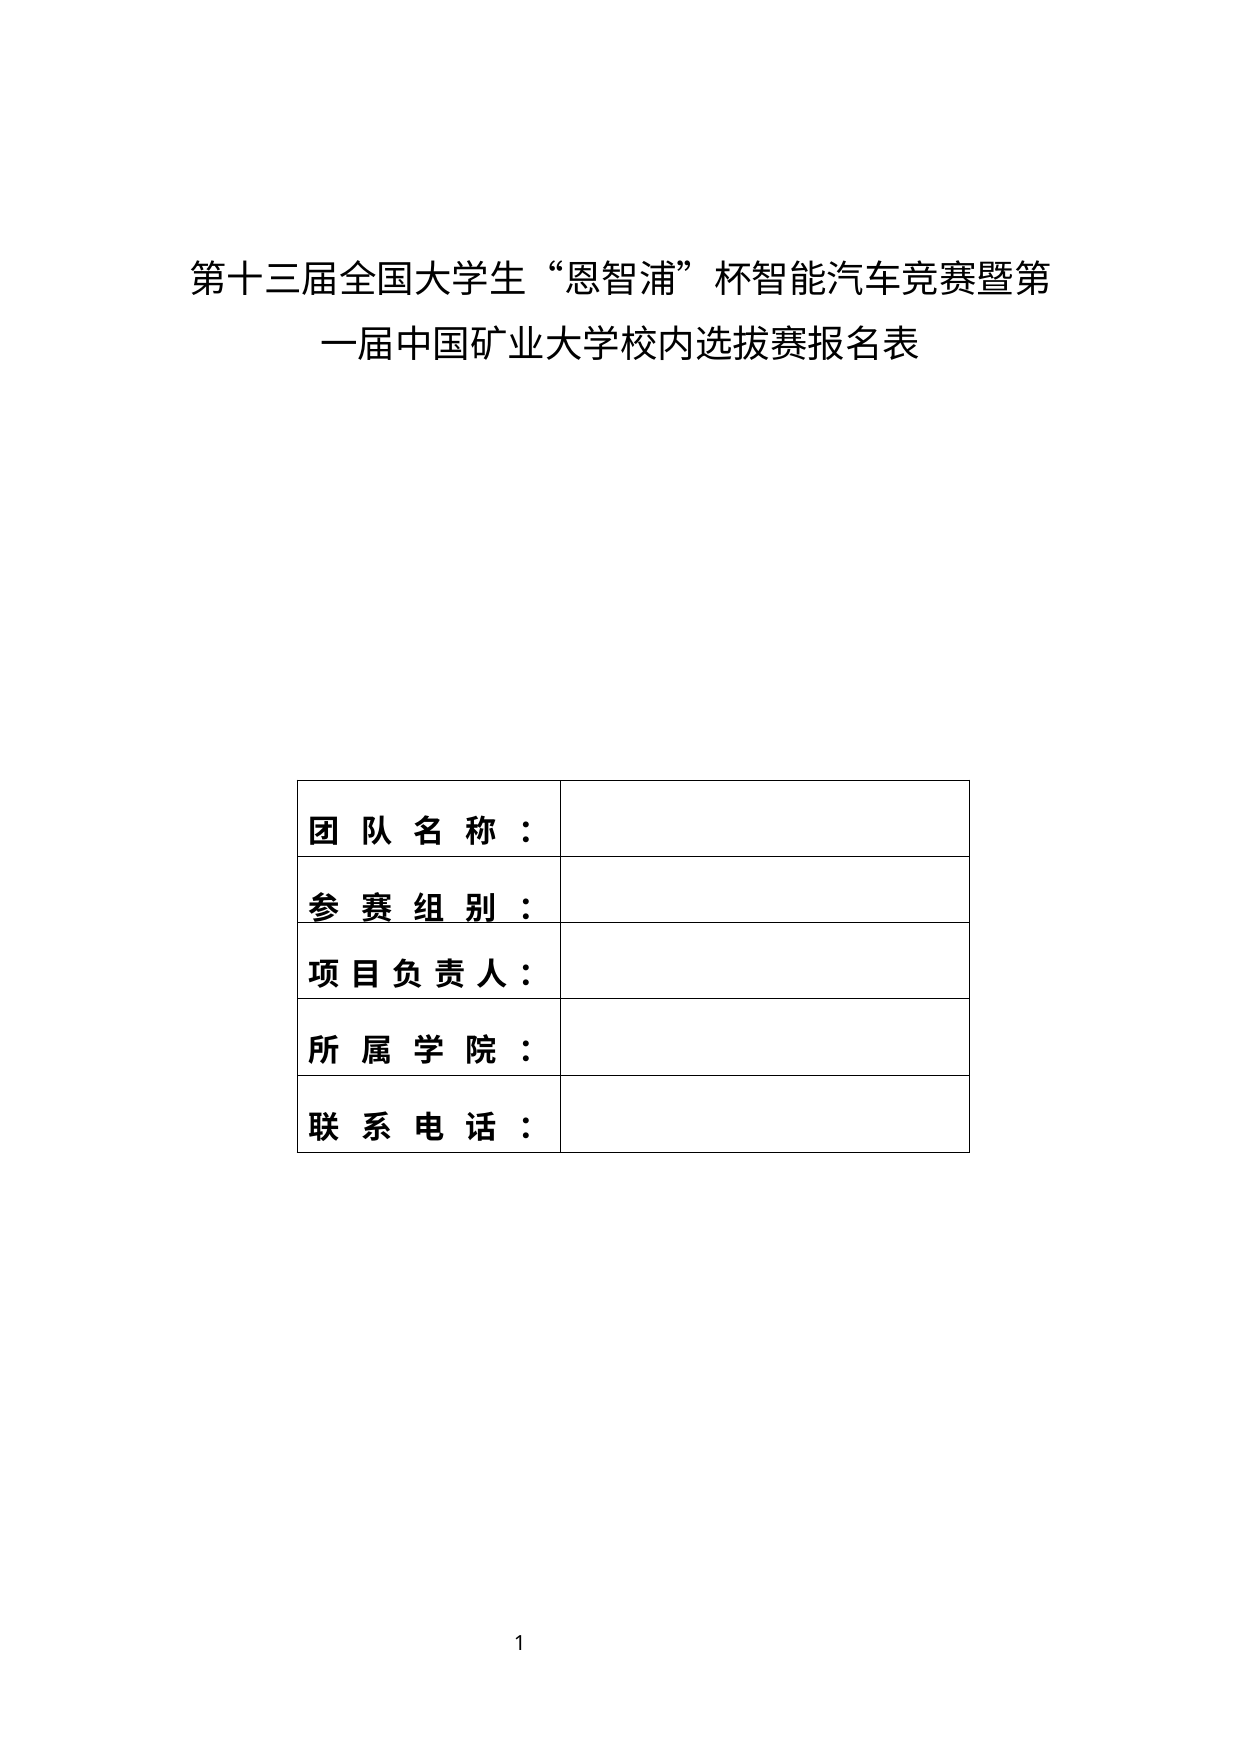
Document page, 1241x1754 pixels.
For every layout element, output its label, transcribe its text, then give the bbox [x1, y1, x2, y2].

table_cell [561, 1076, 969, 1152]
table_cell 项目负责人： [298, 923, 560, 998]
table_header 团队名称： [298, 781, 560, 856]
text 第十三届全国大学生“恩智浦”杯智能汽车竞赛暨第一届中国矿业大学校内选拔赛报名表 [187, 243, 1053, 373]
table_cell 联系电话： [298, 1076, 560, 1152]
table_cell [561, 999, 969, 1075]
table_cell [561, 857, 969, 922]
table_cell 参赛组别： [298, 857, 560, 922]
table_cell [561, 923, 969, 998]
table_header [561, 781, 969, 856]
table_cell 所属学院： [298, 999, 560, 1075]
